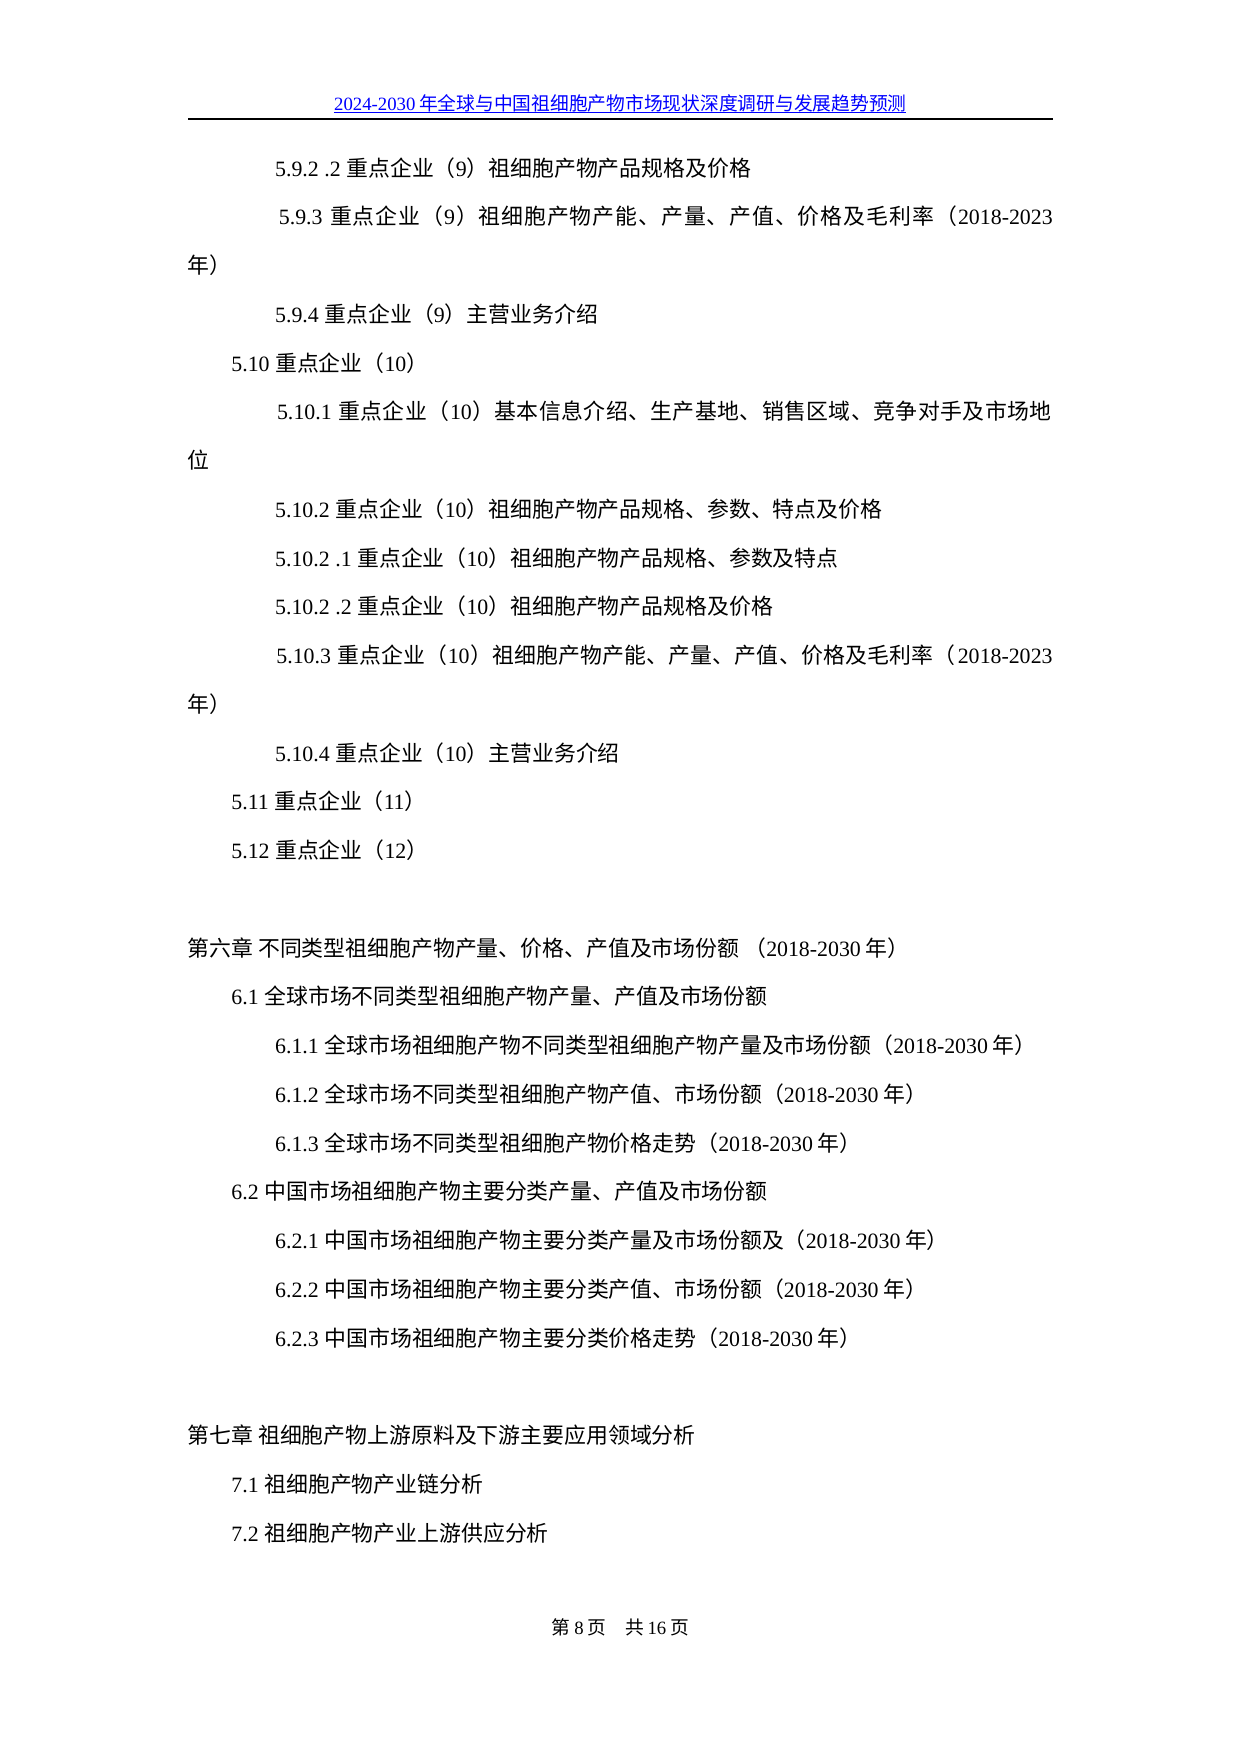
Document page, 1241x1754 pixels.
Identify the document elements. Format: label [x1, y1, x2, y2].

text [187, 150, 1053, 1548]
